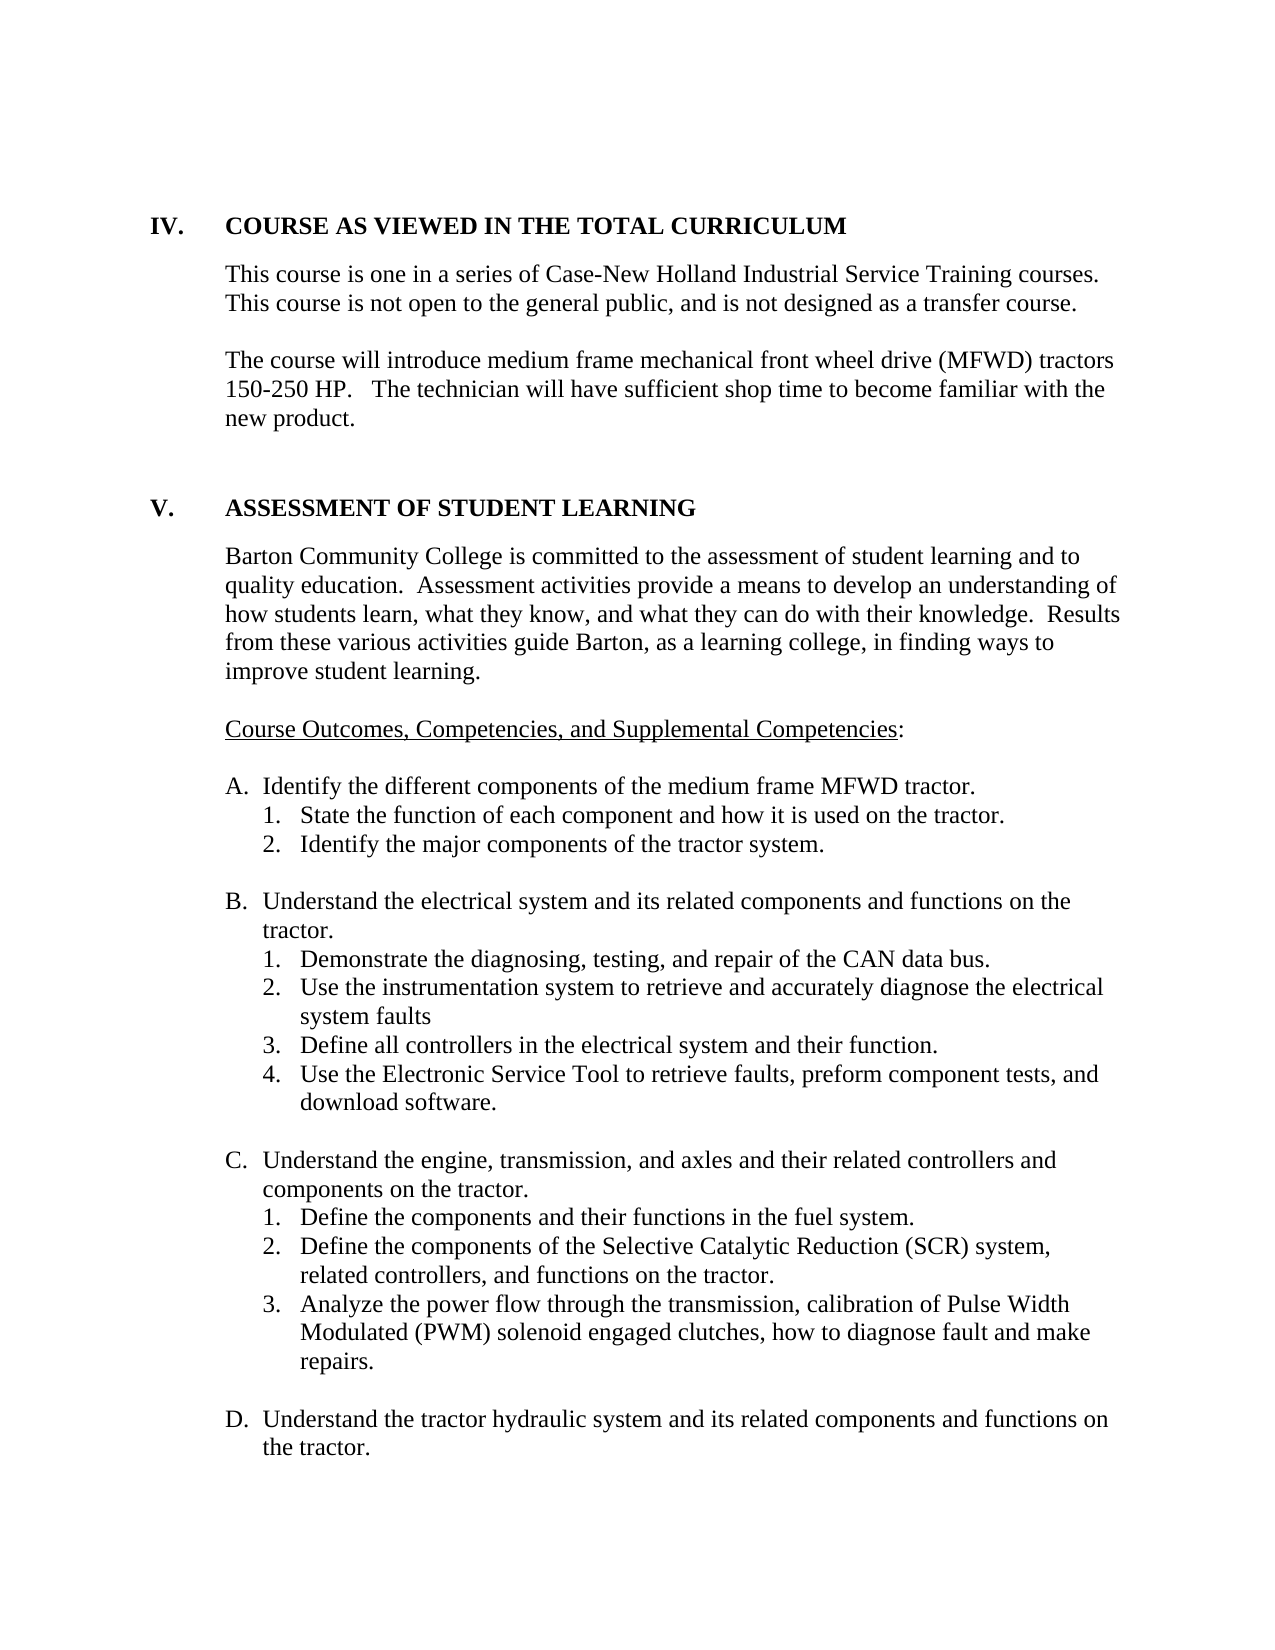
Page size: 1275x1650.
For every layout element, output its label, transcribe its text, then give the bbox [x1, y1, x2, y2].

list Analyze the power flow through the transmission, calibration of Pulse Width Modulated (PWM) solenoid engaged clutches, how to diagnose fault and make repairs. [262, 1289, 1125, 1375]
list Use the instrumentation system to retrieve and accurately diagnose the electrical system faults [262, 972, 1125, 1030]
list Understand the electrical system and its related components and functions on the tractor. [225, 886, 1125, 944]
list State the function of each component and how it is used on the tractor. [262, 800, 1125, 829]
list Define the components of the Selective Catalytic Reduction (SCR) system, related controllers, and functions on the tractor. [262, 1231, 1125, 1289]
text V. ASSESSMENT OF STUDENT LEARNING [150, 493, 1125, 522]
list Understand the engine, transmission, and axles and their related controllers and components on the tractor. [225, 1145, 1125, 1202]
list Understand the tractor hydraulic system and its related components and functions on the tractor. [225, 1404, 1125, 1461]
text Barton Community College is committed to the assessment of student learning and to quality education. Assessment activities provide a means to develop an understanding of how students learn, what they know, and what they can do with their knowledge. Results from these various activities guide Barton, as a learning college, in finding ways to improve student learning. [225, 541, 1125, 685]
list Define all controllers in the electrical system and their function. [262, 1030, 1125, 1059]
text The course will introduce medium frame mechanical front wheel drive (MFWD) tractors 150-250 HP. The technician will have sufficient shop time to become familiar with the new product. [225, 345, 1125, 431]
list Identify the different components of the medium frame MFWD tractor. [225, 771, 1125, 800]
list Demonstrate the diagnosing, testing, and repair of the CAN data bus. [262, 944, 1125, 972]
text IV. COURSE AS VIEWED IN THE TOTAL CURRICULUM [150, 211, 1125, 240]
list Identify the major components of the tractor system. [262, 829, 1125, 857]
text Course Outcomes, Competencies, and Supplemental Competencies: [150, 714, 1125, 742]
text This course is one in a series of Case-New Holland Industrial Service Training courses. This course is not open to the general public, and is not designed as a transfer course. [225, 259, 1125, 316]
list Use the Electronic Service Tool to retrieve faults, preform component tests, and download software. [262, 1059, 1125, 1116]
list Define the components and their functions in the fuel system. [262, 1202, 1125, 1231]
